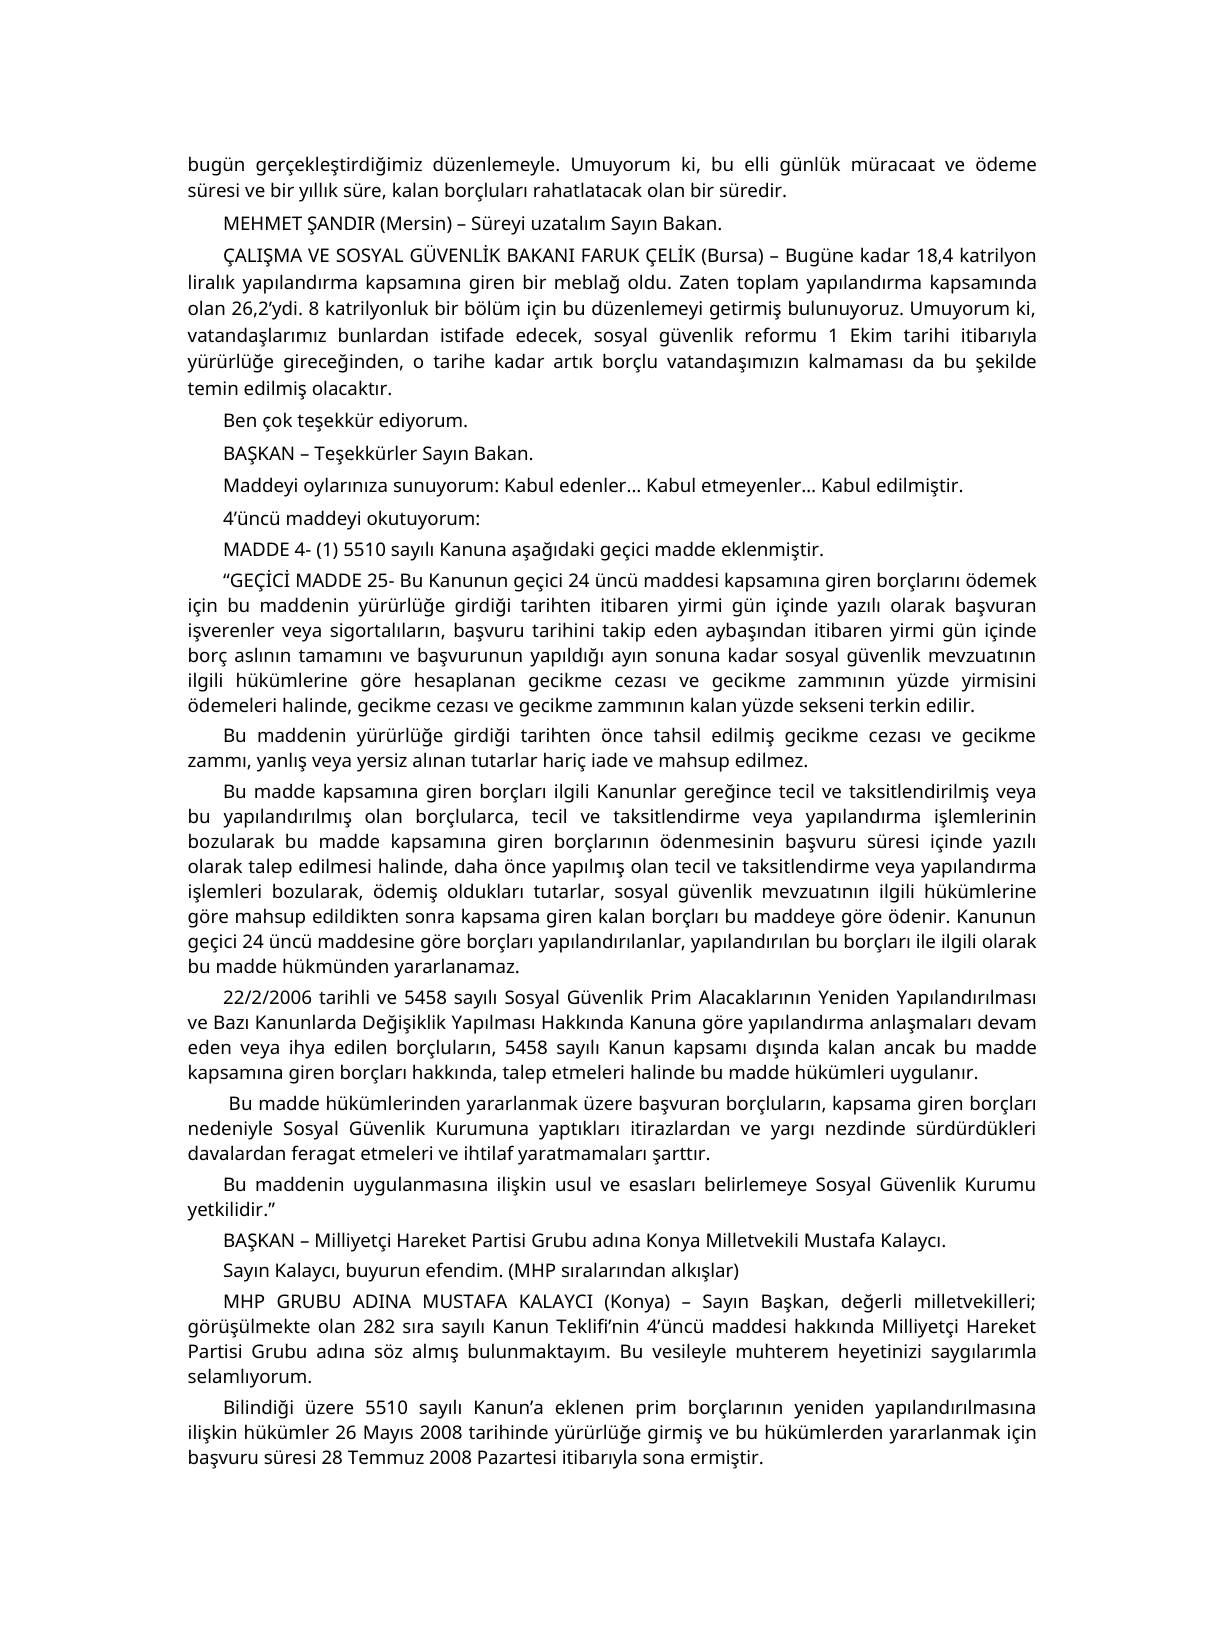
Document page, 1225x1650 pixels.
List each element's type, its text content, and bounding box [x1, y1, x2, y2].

text Maddeyi oylarınıza sunuyorum: Kabul edenler… Kabul etmeyenler… Kabul edilmiştir. [187, 471, 1037, 498]
text “GEÇİCİ MADDE 25- Bu Kanunun geçici 24 üncü maddesi kapsamına giren borçlarını ödemek için bu maddenin yürürlüğe girdiği tarihten itibaren yirmi gün içinde yazılı olarak başvuran işverenler veya sigortalıların, başvuru tarihini takip eden aybaşından itibaren yirmi gün içinde borç aslının tamamını ve başvurunun yapıldığı ayın sonuna kadar sosyal güvenlik mevzuatının ilgili hükümlerine göre hesaplanan gecikme cezası ve gecikme zammının yüzde yirmisini ödemeleri halinde, gecikme cezası ve gecikme zammının kalan yüzde sekseni terkin edilir. [187, 567, 1037, 717]
text Bu maddenin yürürlüğe girdiği tarihten önce tahsil edilmiş gecikme cezası ve gecikme zammı, yanlış veya yersiz alınan tutarlar hariç iade ve mahsup edilmez. [187, 723, 1037, 773]
text MHP GRUBU ADINA MUSTAFA KALAYCI (Konya) – Sayın Başkan, değerli milletvekilleri; görüşülmekte olan 282 sıra sayılı Kanun Teklifi’nin 4’üncü maddesi hakkında Milliyetçi Hareket Partisi Grubu adına söz almış bulunmaktayım. Bu vesileyle muhterem heyetinizi saygılarımla selamlıyorum. [187, 1289, 1037, 1389]
text BAŞKAN – Teşekkürler Sayın Bakan. [187, 439, 1037, 466]
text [187, 150, 1037, 203]
text Bu maddenin uygulanmasına ilişkin usul ve esasları belirlemeye Sosyal Güvenlik Kurumu yetkilidir.” [187, 1171, 1037, 1221]
text Bu madde hükümlerinden yararlanmak üzere başvuran borçluların, kapsama giren borçları nedeniyle Sosyal Güvenlik Kurumuna yaptıkları itirazlardan ve yargı nezdinde sürdürdükleri davalardan feragat etmeleri ve ihtilaf yaratmamaları şarttır. [187, 1090, 1037, 1165]
text Bu madde kapsamına giren borçları ilgili Kanunlar gereğince tecil ve taksitlendirilmiş veya bu yapılandırılmış olan borçlularca, tecil ve taksitlendirme veya yapılandırma işlemlerinin bozularak bu madde kapsamına giren borçlarının ödenmesinin başvuru süresi içinde yazılı olarak talep edilmesi halinde, daha önce yapılmış olan tecil ve taksitlendirme veya yapılandırma işlemleri bozularak, ödemiş oldukları tutarlar, sosyal güvenlik mevzuatının ilgili hükümlerine göre mahsup edildikten sonra kapsama giren kalan borçları bu maddeye göre ödenir. Kanunun geçici 24 üncü maddesine göre borçları yapılandırılanlar, yapılandırılan bu borçları ile ilgili olarak bu madde hükmünden yararlanamaz. [187, 779, 1037, 979]
text Sayın Kalaycı, buyurun efendim. (MHP sıralarından alkışlar) [187, 1258, 1037, 1283]
text 4’üncü maddeyi okutuyorum: [187, 504, 1037, 530]
text 22/2/2006 tarihli ve 5458 sayılı Sosyal Güvenlik Prim Alacaklarının Yeniden Yapılandırılması ve Bazı Kanunlarda Değişiklik Yapılması Hakkında Kanuna göre yapılandırma anlaşmaları devam eden veya ihya edilen borçluların, 5458 sayılı Kanun kapsamı dışında kalan ancak bu madde kapsamına giren borçları hakkında, talep etmeleri halinde bu madde hükümleri uygulanır. [187, 984, 1037, 1084]
text Bilindiği üzere 5510 sayılı Kanun’a eklenen prim borçlarının yeniden yapılandırılmasına ilişkin hükümler 26 Mayıs 2008 tarihinde yürürlüğe girmiş ve bu hükümlerden yararlanmak için başvuru süresi 28 Temmuz 2008 Pazartesi itibarıyla sona ermiştir. [187, 1394, 1037, 1469]
text MADDE 4- (1) 5510 sayılı Kanuna aşağıdaki geçici madde eklenmiştir. [187, 536, 1037, 561]
text ÇALIŞMA VE SOSYAL GÜVENLİK BAKANI FARUK ÇELİK (Bursa) – Bugüne kadar 18,4 katrilyon liralık yapılandırma kapsamına giren bir meblağ oldu. Zaten toplam yapılandırma kapsamında olan 26,2’ydi. 8 katrilyonluk bir bölüm için bu düzenlemeyi getirmiş bulunuyoruz. Umuyorum ki, vatandaşlarımız bunlardan istifade edecek, sosyal güvenlik reformu 1 Ekim tarihi itibarıyla yürürlüğe gireceğinden, o tarihe kadar artık borçlu vatandaşımızın kalmaması da bu şekilde temin edilmiş olacaktır. [187, 241, 1037, 401]
text Ben çok teşekkür ediyorum. [187, 407, 1037, 433]
text MEHMET ŞANDIR (Mersin) – Süreyi uzatalım Sayın Bakan. [187, 209, 1037, 236]
text BAŞKAN – Milliyetçi Hareket Partisi Grubu adına Konya Milletvekili Mustafa Kalaycı. [187, 1227, 1037, 1252]
